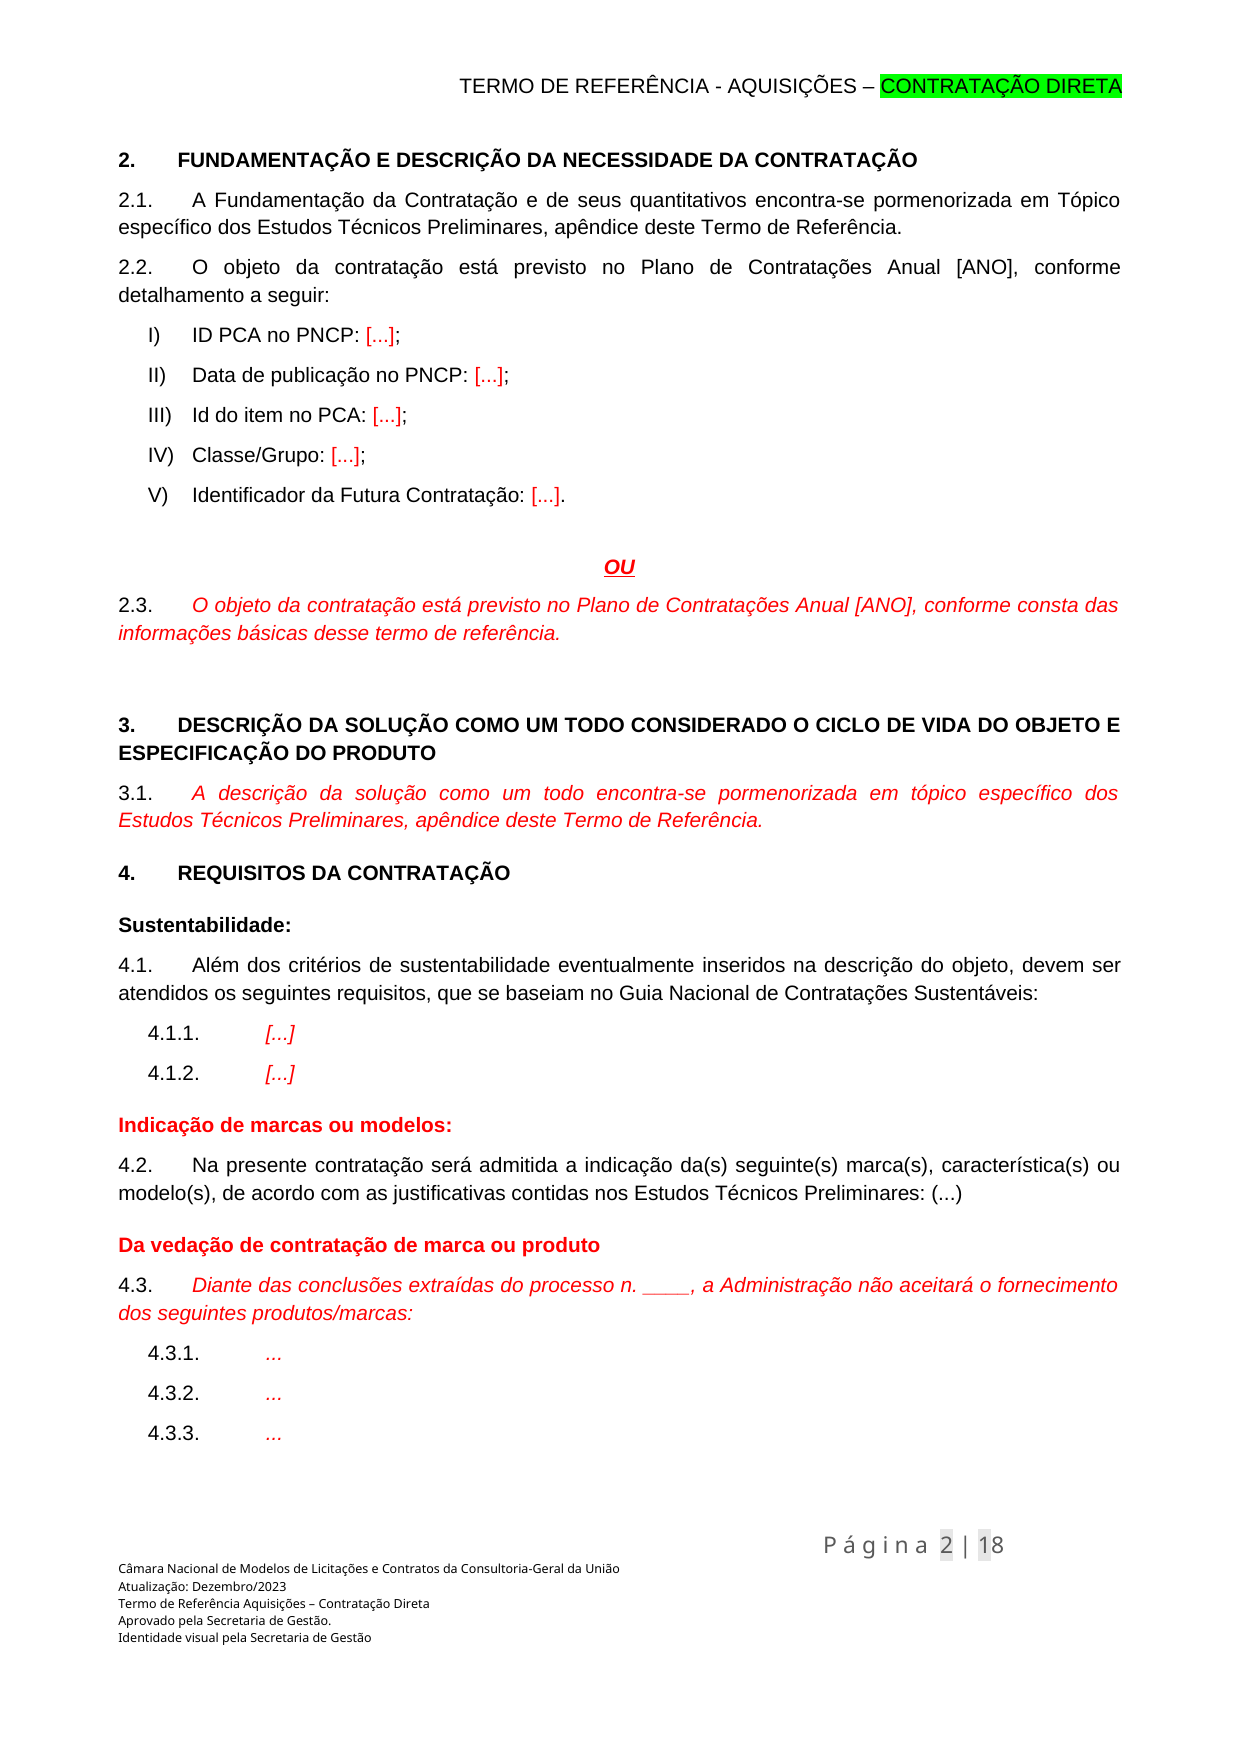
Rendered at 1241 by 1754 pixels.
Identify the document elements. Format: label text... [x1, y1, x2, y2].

text A Fundamentação da Contratação e de seus quantitativos encontra-se pormenorizada em Tópico específico dos Estudos Técnicos Preliminares, apêndice deste Termo de Referência. [118, 188, 1122, 239]
list Classe/Grupo: [...]; [148, 443, 1122, 467]
list ID PCA no PNCP: [...]; [148, 323, 1122, 347]
text [...] [148, 1061, 1122, 1084]
text ... [148, 1341, 1122, 1364]
text Da vedação de contratação de marca ou produto [118, 1233, 1122, 1257]
text Além dos critérios de sustentabilidade eventualmente inseridos na descrição do objeto, devem ser atendidos os seguintes requisitos, que se baseiam no Guia Nacional de Contratações Sustentáveis: [118, 953, 1122, 1004]
text FUNDAMENTAÇÃO E DESCRIÇÃO DA NECESSIDADE DA CONTRATAÇÃO [118, 148, 1122, 172]
text Na presente contratação será admitida a indicação da(s) seguinte(s) marca(s), característica(s) ou modelo(s), de acordo com as justificativas contidas nos Estudos Técnicos Preliminares: (...) [118, 1153, 1122, 1204]
text Indicação de marcas ou modelos: [118, 1113, 1122, 1137]
list Data de publicação no PNCP: [...]; [148, 363, 1122, 387]
text ... [148, 1421, 1122, 1444]
list Identificador da Futura Contratação: [...]. [148, 483, 1122, 507]
text REQUISITOS DA CONTRATAÇÃO [118, 861, 1122, 884]
text DESCRIÇÃO DA SOLUÇÃO COMO UM TODO CONSIDERADO O CICLO DE VIDA DO OBJETO E ESPECIFICAÇÃO DO PRODUTO [118, 713, 1122, 764]
list Id do item no PCA: [...]; [148, 403, 1122, 427]
text ... [148, 1381, 1122, 1404]
text Sustentabilidade: [118, 913, 1122, 937]
text A descrição da solução como um todo encontra-se pormenorizada em tópico específico dos Estudos Técnicos Preliminares, apêndice deste Termo de Referência. [118, 781, 1122, 832]
text O objeto da contratação está previsto no Plano de Contratações Anual [ANO], conforme detalhamento a seguir: [118, 255, 1122, 307]
text OU [118, 555, 1122, 579]
text [...] [148, 1021, 1122, 1044]
text Diante das conclusões extraídas do processo n. ____, a Administração não aceitará o fornecimento dos seguintes produtos/marcas: [118, 1273, 1122, 1324]
text O objeto da contratação está previsto no Plano de Contratações Anual [ANO], conforme consta das informações básicas desse termo de referência. [118, 593, 1122, 644]
